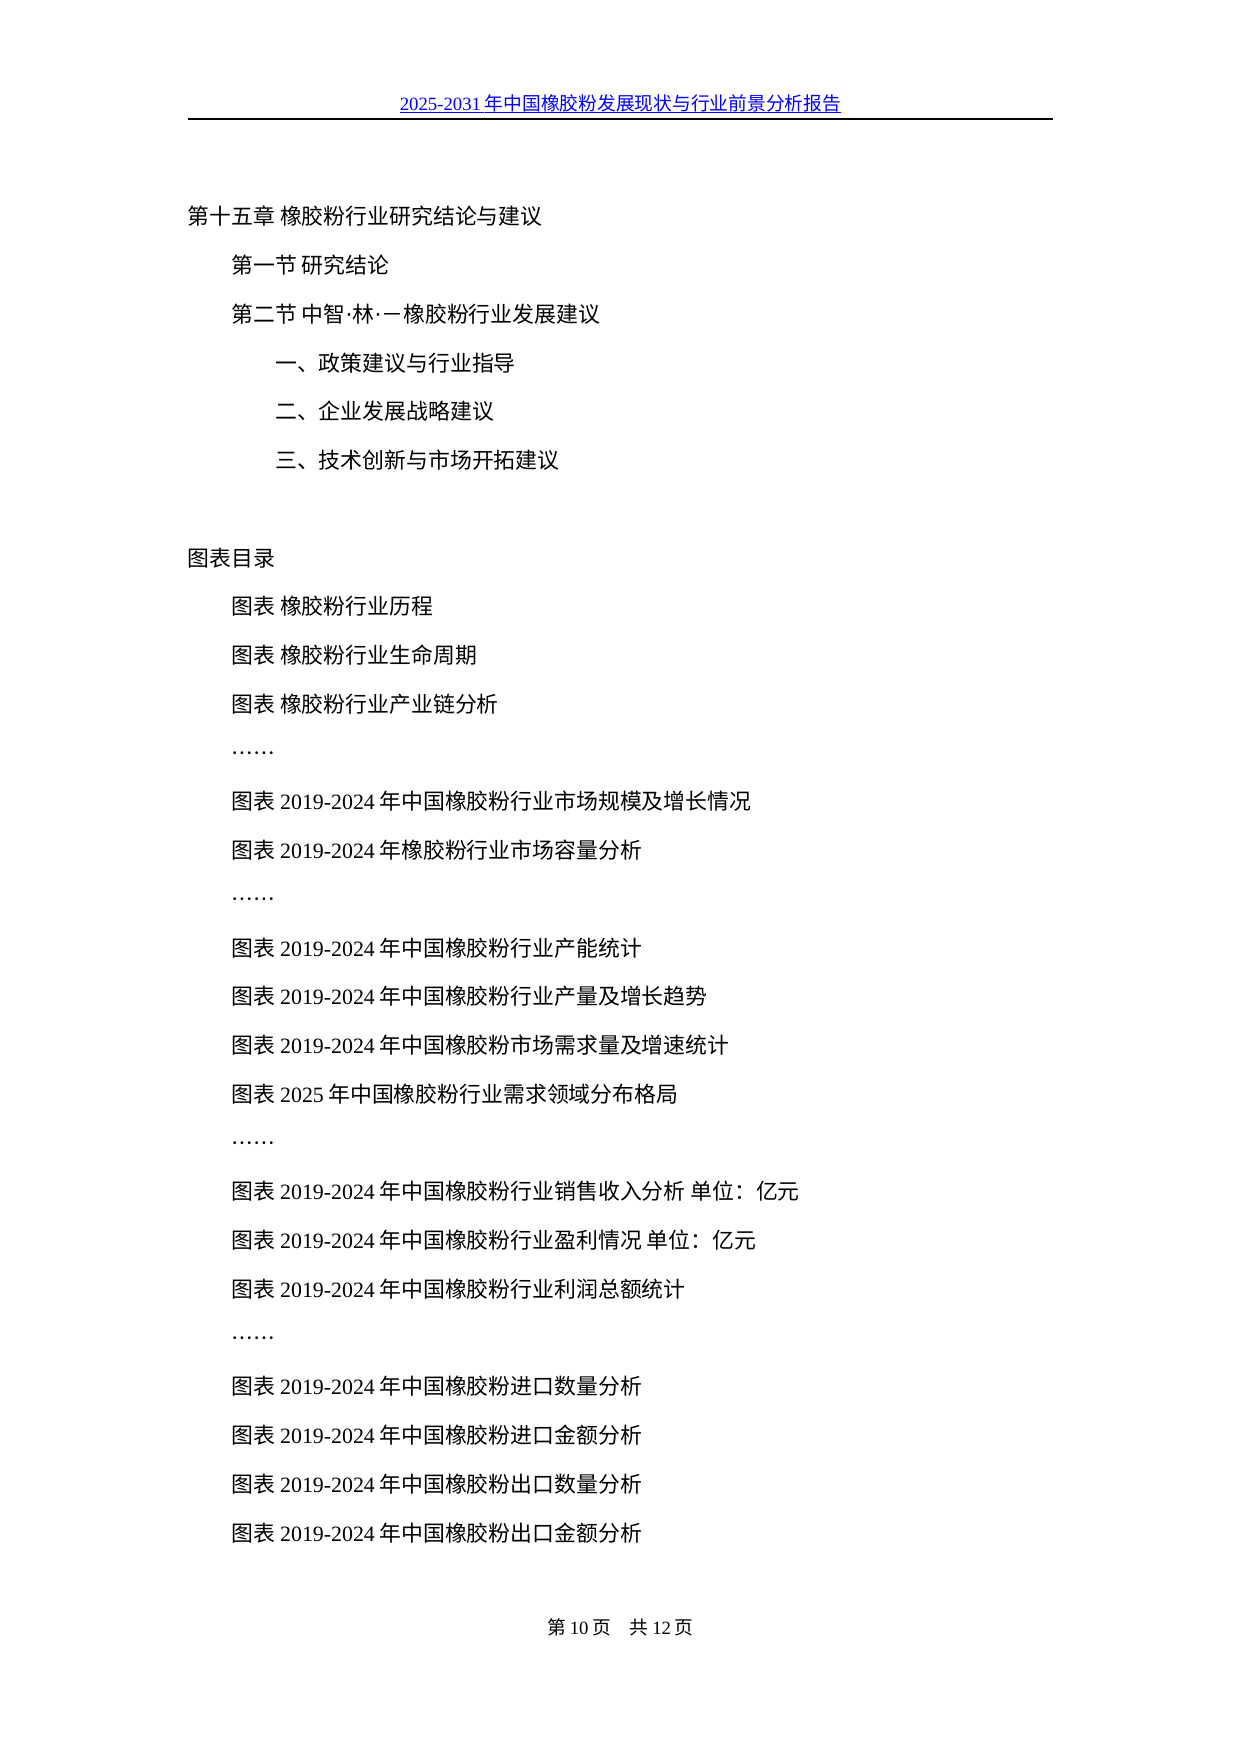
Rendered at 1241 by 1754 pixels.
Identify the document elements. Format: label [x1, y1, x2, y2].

text [187, 150, 1053, 1548]
